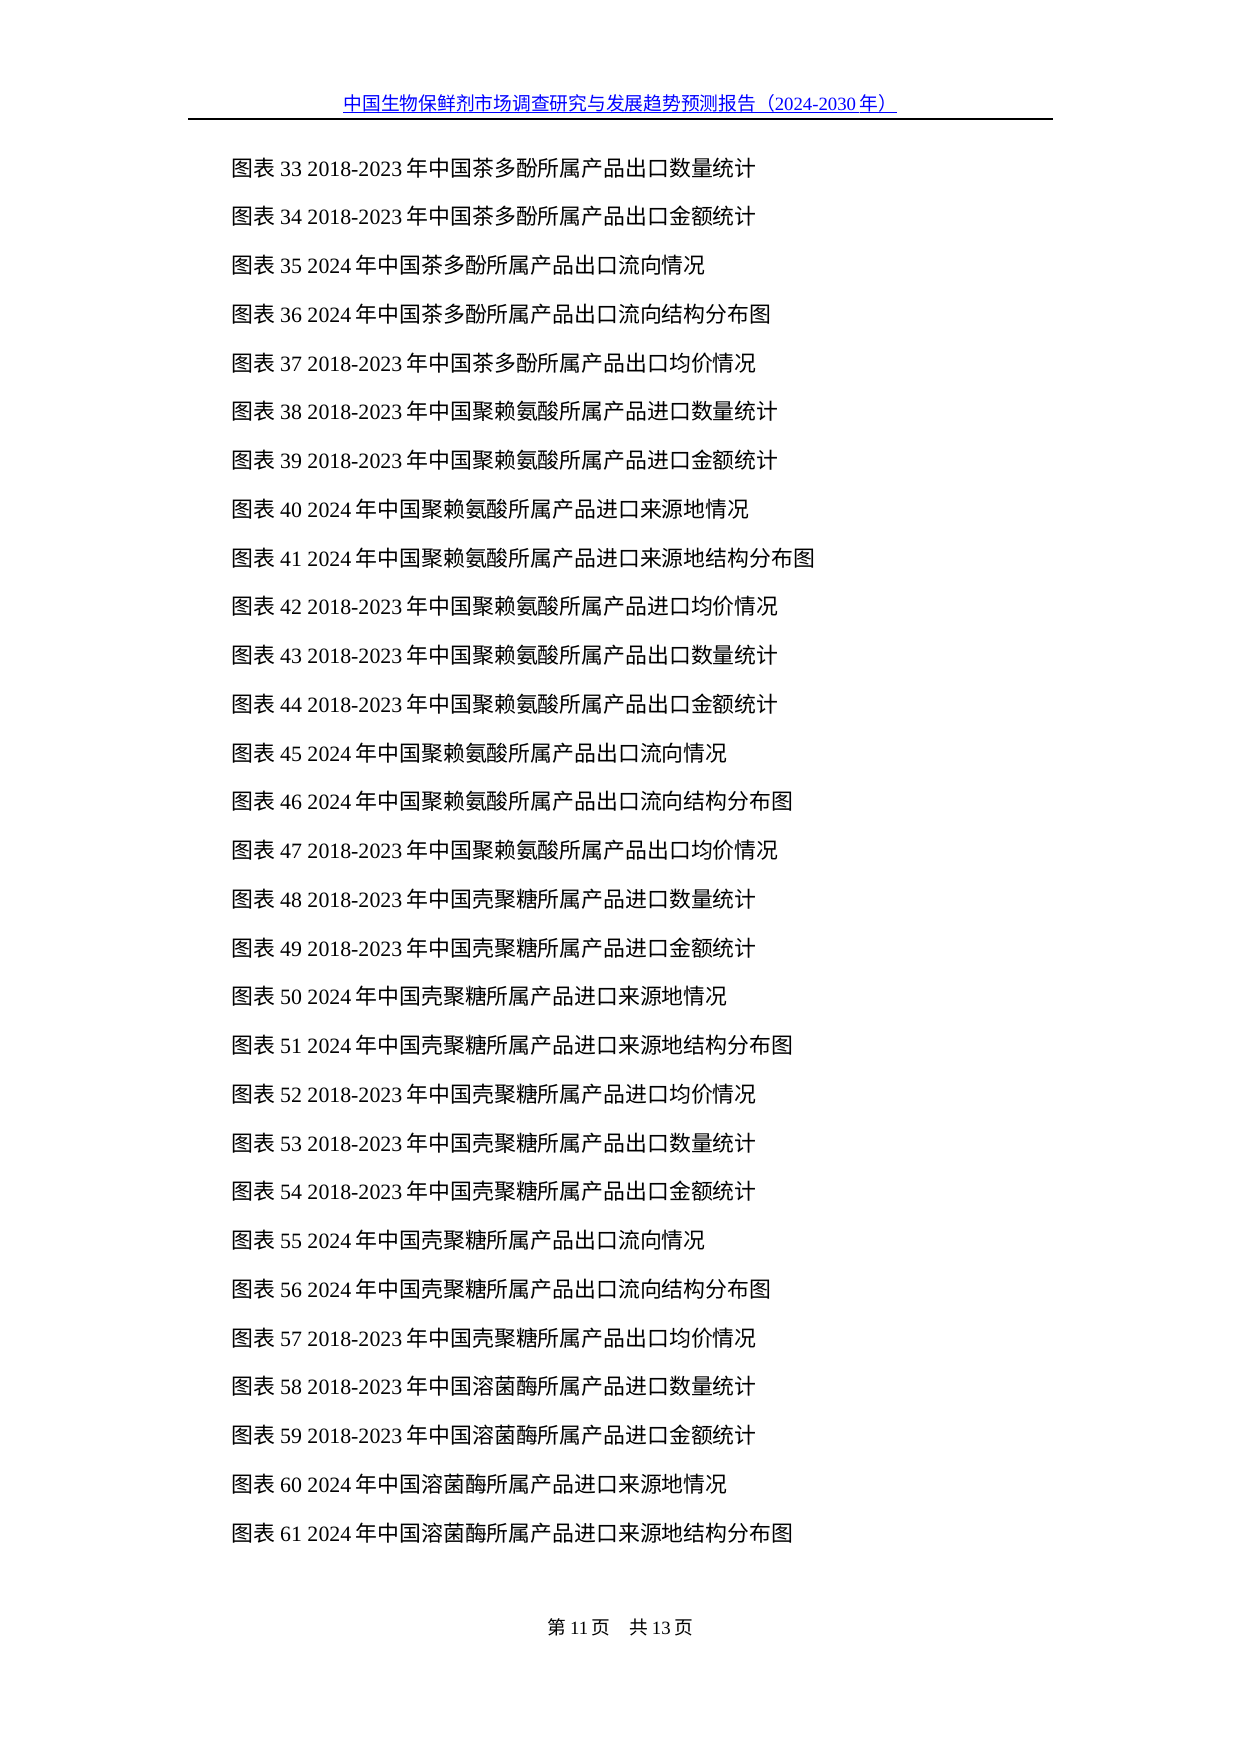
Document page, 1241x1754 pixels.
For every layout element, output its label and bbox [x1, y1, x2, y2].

text [187, 150, 1053, 1548]
